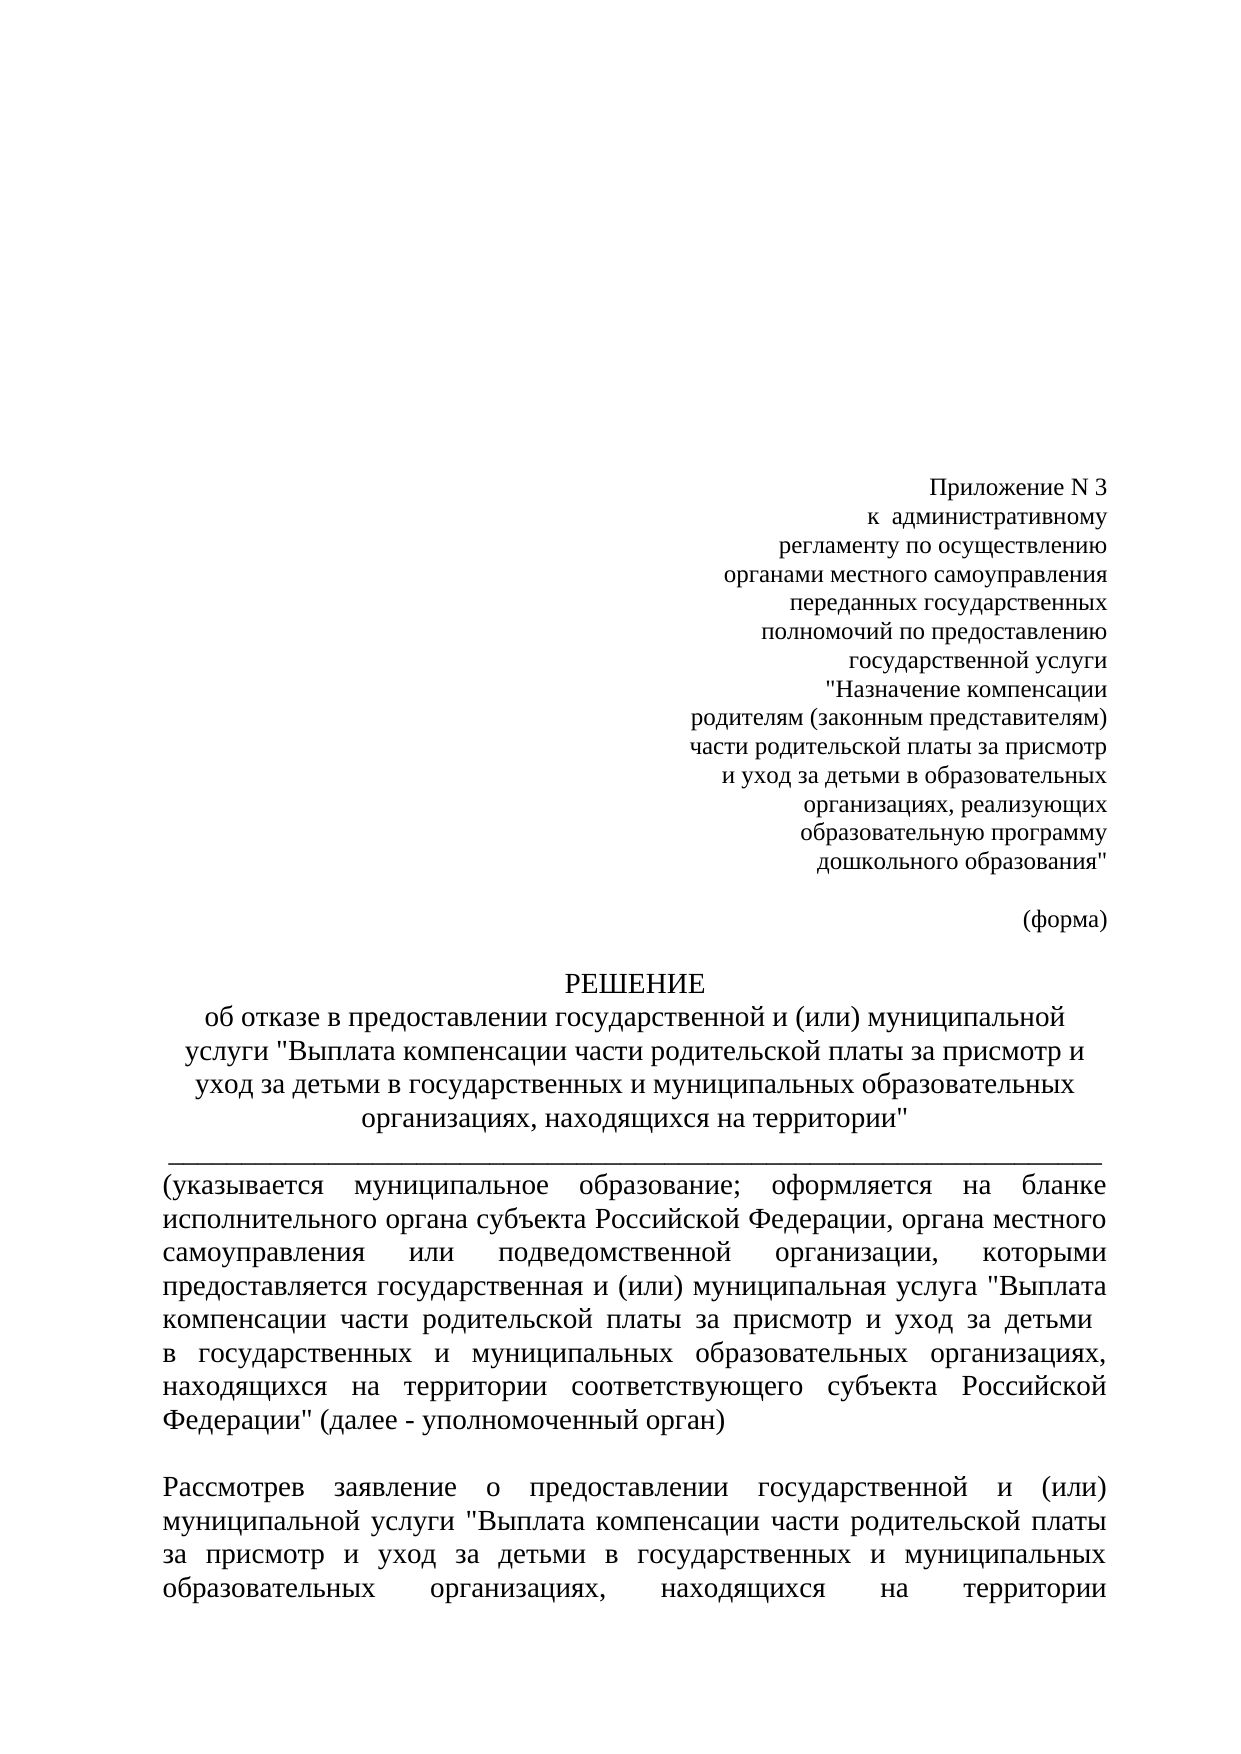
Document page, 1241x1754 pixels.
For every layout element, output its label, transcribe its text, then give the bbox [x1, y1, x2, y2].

text образовательную программу [162, 817, 1107, 846]
text об отказе в предоставлении государственной и (или) муниципальной услуги "Выплата компенсации части родительской платы за присмотр и уход за детьми в государственных и муниципальных образовательных организациях, находящихся на территории" [162, 999, 1107, 1134]
text органами местного самоуправления [162, 559, 1107, 587]
text полномочий по предоставлению [162, 616, 1107, 645]
text дошкольного образования" [162, 846, 1107, 875]
text (указывается муниципальное образование; оформляется на бланке исполнительного органа субъекта Российской Федерации, органа местного самоуправления или подведомственной организации, которыми предоставляется государственная и (или) муниципальная услуга "Выплата компенсации части родительской платы за присмотр и уход за детьми в государственных и муниципальных образовательных организациях, находящихся на территории соответствующего субъекта Российской Федерации" (далее - уполномоченный орган) [162, 1167, 1107, 1436]
text к административному [162, 501, 1107, 530]
text и уход за детьми в образовательных [162, 760, 1107, 789]
text организациях, реализующих [162, 789, 1107, 817]
text РЕШЕНИЕ [162, 966, 1107, 999]
text ________________________________________________________________ [162, 1134, 1107, 1167]
text Приложение N 3 [162, 472, 1107, 501]
text государственной услуги [162, 645, 1107, 674]
text регламенту по осуществлению [162, 530, 1107, 559]
text части родительской платы за присмотр [162, 731, 1107, 760]
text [162, 1469, 1107, 1603]
text "Назначение компенсации [162, 674, 1107, 702]
text родителям (законным представителям) [162, 702, 1107, 731]
text переданных государственных [162, 587, 1107, 616]
text (форма) [162, 904, 1107, 932]
